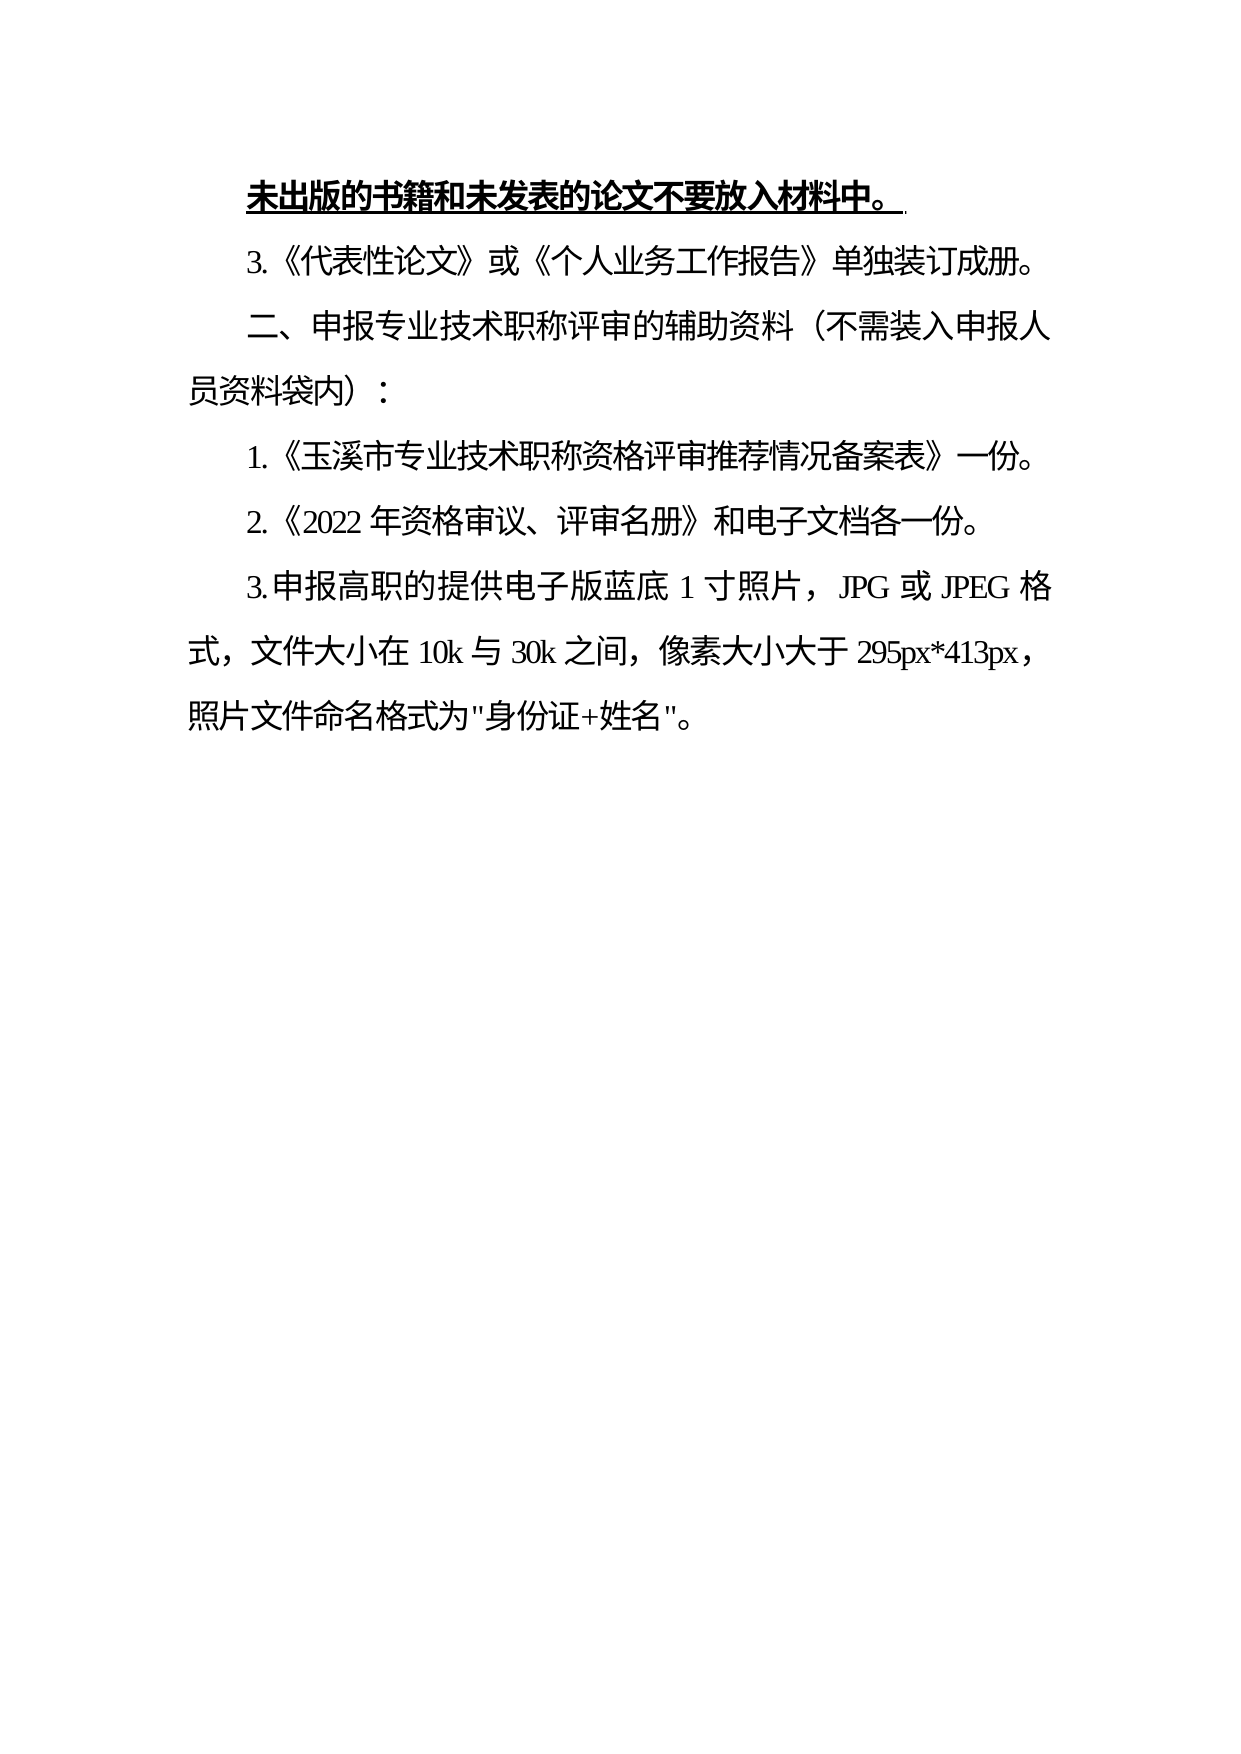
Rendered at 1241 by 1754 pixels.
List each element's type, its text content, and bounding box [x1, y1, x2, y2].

text 3.《代表性论文》或《个人业务工作报告》单独装订成册。 [187, 227, 1053, 292]
text 二、申报专业技术职称评审的辅助资料（不需装入申报人员资料袋内）： [187, 292, 1053, 422]
text 1.《玉溪市专业技术职称资格评审推荐情况备案表》一份。 [187, 422, 1053, 487]
text 未出版的书籍和未发表的论文不要放入材料中。 [187, 162, 1053, 227]
text 2.《2022年资格审议、评审名册》和电子文档各一份。 [187, 487, 1053, 552]
text 3.申报高职的提供电子版蓝底1寸照片，JPG或JPEG格式，文件大小在10k与30k之间，像素大小大于295px*413px，照片文件命名格式为"身份证+姓名"。 [187, 552, 1053, 747]
